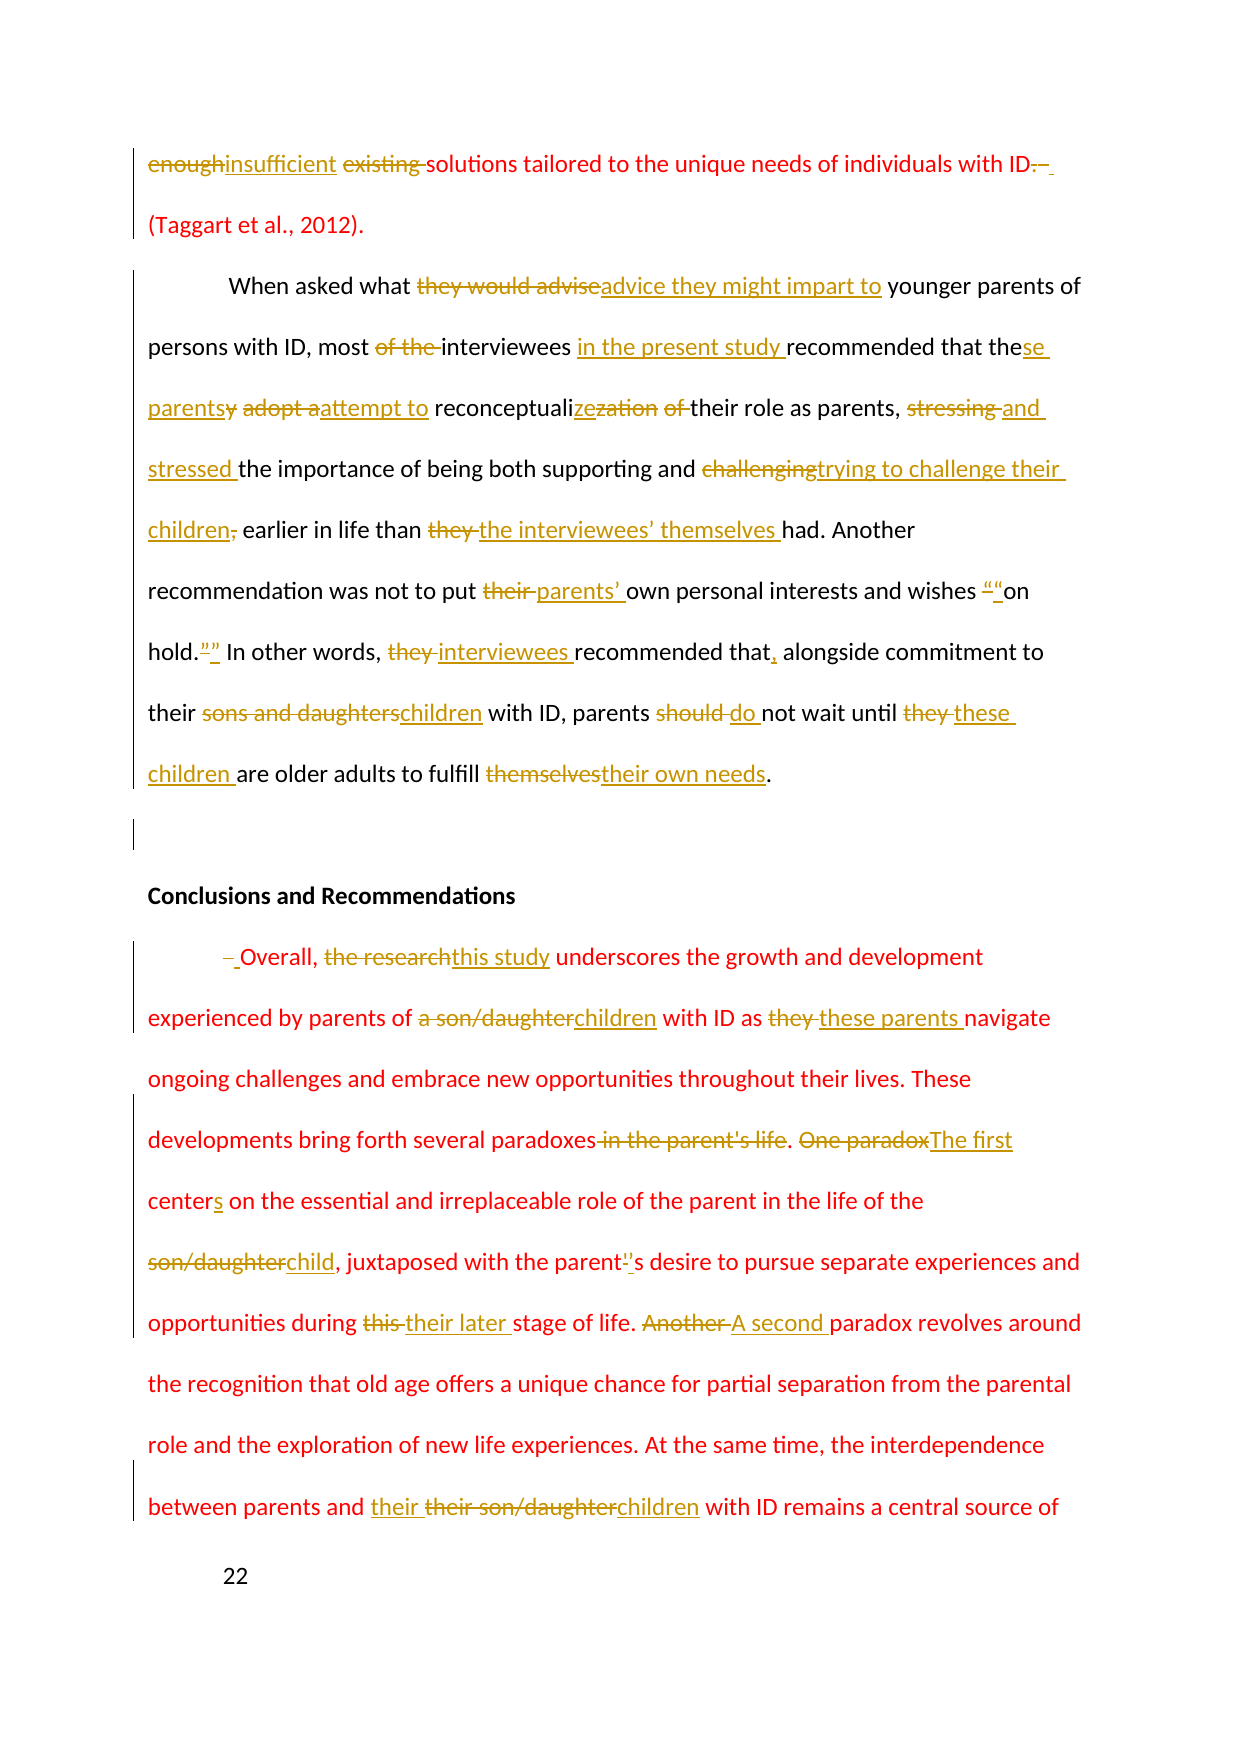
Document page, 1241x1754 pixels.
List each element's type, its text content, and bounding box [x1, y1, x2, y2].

subtitle Conclusions and Recommendations [148, 880, 1092, 911]
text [148, 941, 1092, 1521]
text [148, 148, 1092, 239]
text When asked what younger parents of persons with ID, most interviewees recommended that the reconceptuali their role as parents, the importance of being both supporting and earlier in life than had. Another recommendation was not to put own personal interests and wishes on hold. In other words, recommended that alongside commitment to their with ID, parents not wait until are older adults to fulfill . [148, 270, 1092, 789]
